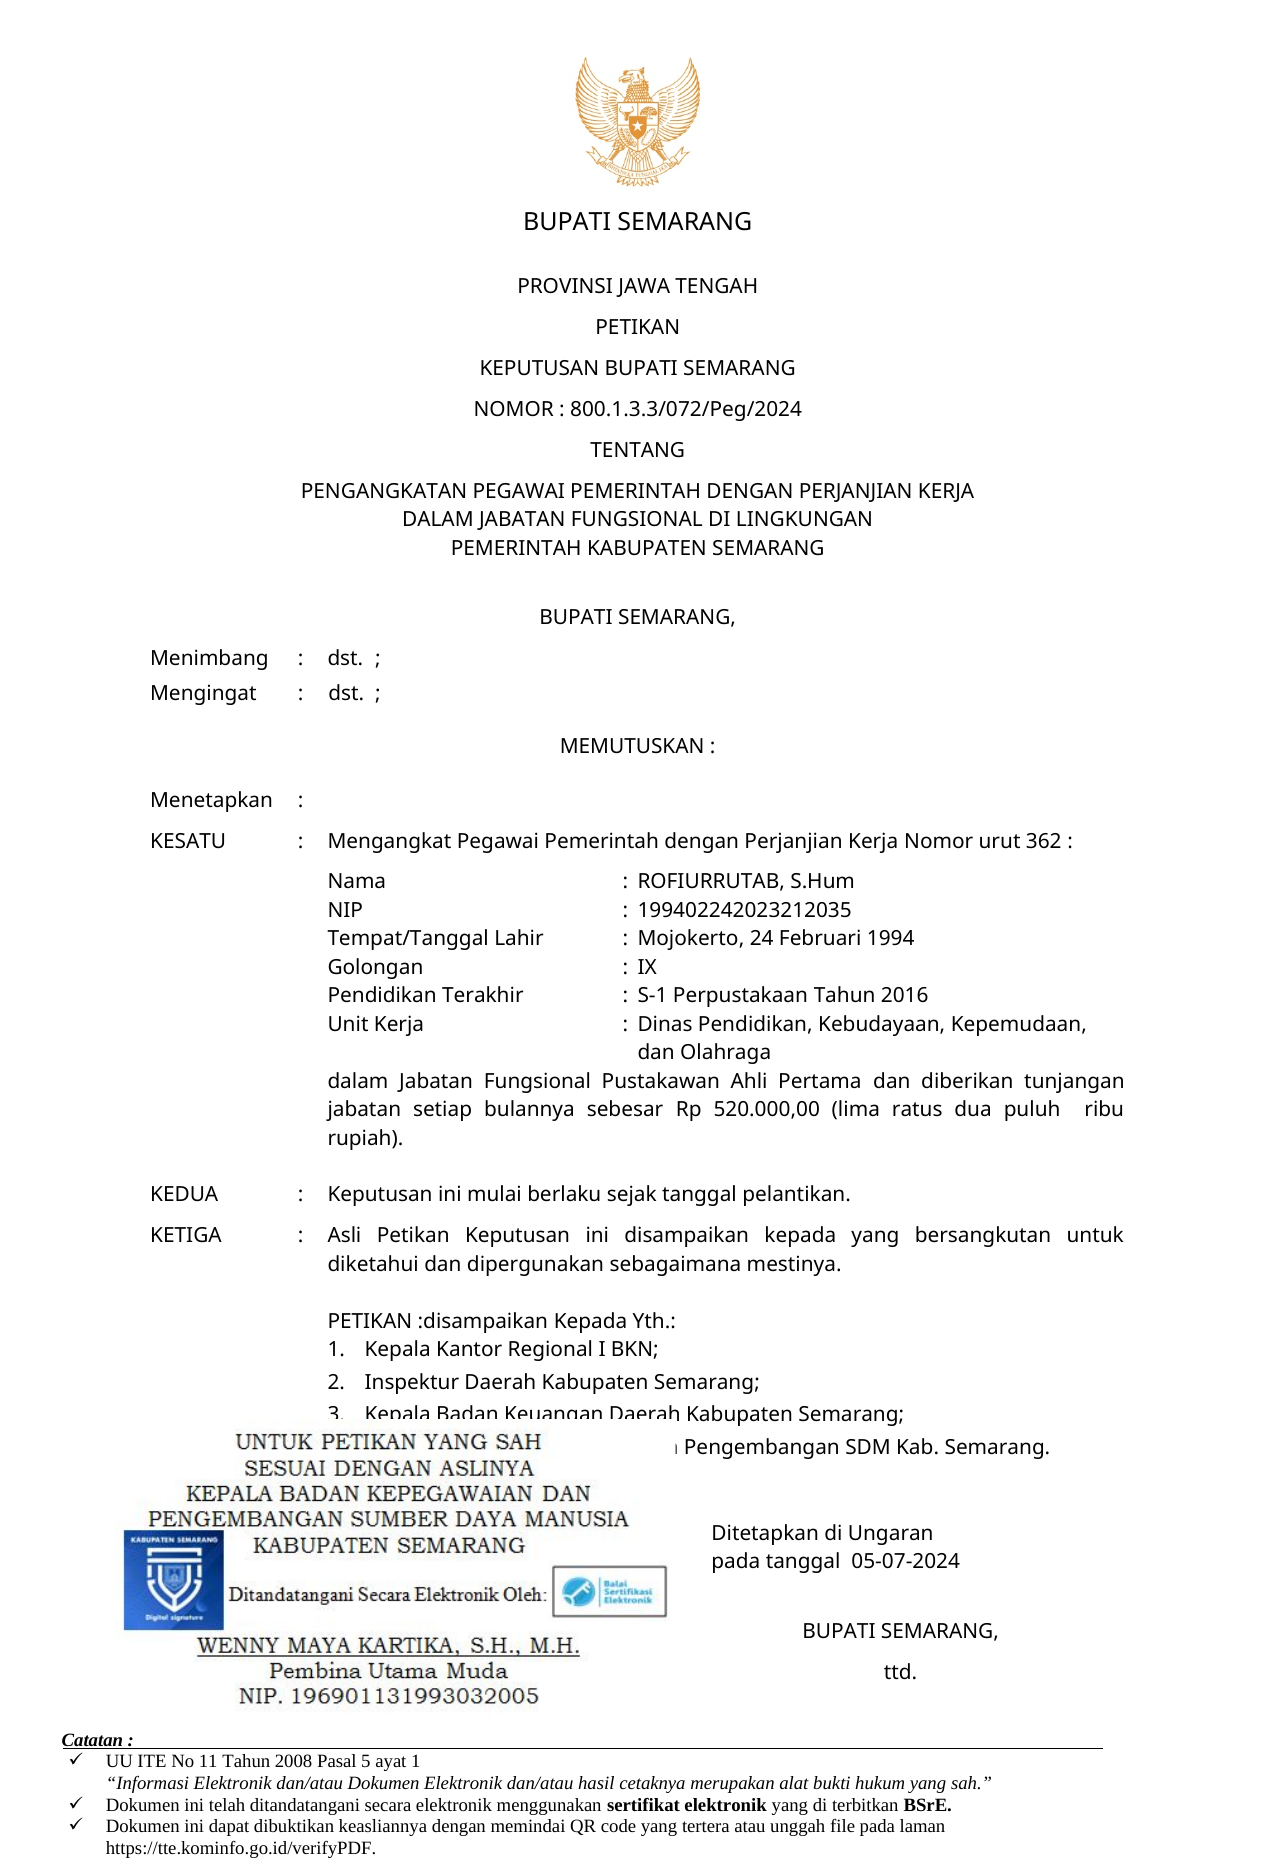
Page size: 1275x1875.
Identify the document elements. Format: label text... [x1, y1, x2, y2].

list 4. Kepala Badan Kepegawaian dan Pengembangan SDM Kab. . [676, 1432, 1125, 1460]
text ttd. [676, 1657, 1125, 1685]
text KEPUTUSAN BUPATI [150, 353, 1125, 382]
text PENGANGKATAN PEGAWAI PEMERINTAH DENGAN PERJANJIAN KERJA [150, 476, 1125, 504]
text pada tanggal 05-07-2024 [711, 1546, 1125, 1575]
text PETIKAN :disampaikan Kepada Yth.: [150, 1306, 1125, 1334]
text Nama : ROFIURRUTAB, S.Hum [327, 867, 1125, 895]
list 2. Inspektur Daerah Kabupaten ; [327, 1367, 1125, 1395]
list 1. Kepala Kantor Regional I BKN; [327, 1334, 1125, 1363]
text BUPATI , [150, 602, 1125, 631]
text Golongan : IX [327, 952, 1125, 980]
text Unit Kerja : Dinas Pendidikan, Kebudayaan, Kepemudaan, dan Olahraga [327, 1009, 1125, 1066]
text dalam Jabatan Fungsional Pustakawan Ahli Pertama dan diberikan tunjangan jabatan setiap bulannya sebesar Rp 520.000,00 (lima ratus dua puluh ribu rupiah). [327, 1066, 1125, 1151]
text PETIKAN [150, 312, 1125, 341]
text DALAM JABATAN FUNGSIONAL DI LINGKUNGAN [150, 504, 1125, 533]
text PROVINSI JAWA TENGAH [150, 271, 1125, 300]
text Menimbang : dst. ; [150, 643, 1125, 672]
picture [567, 51, 708, 192]
text Ditetapkan di Ungaran [711, 1518, 1125, 1546]
text Menetapkan : [150, 785, 1125, 813]
text PEMERINTAH KABUPATEN SEMARANG [150, 533, 1125, 561]
text Pendidikan Terakhir : S-1 Perpustakaan Tahun 2016 [327, 980, 1125, 1009]
text KESATU : Mengangkat Pegawai Pemerintah dengan Perjanjian Kerja Nomor urut 362 : [150, 826, 1125, 854]
list 3. Kepala Badan Keuangan Daerah Kabupaten ; [327, 1399, 1125, 1428]
text BUPATI , [676, 1616, 1125, 1644]
text Mengingat : dst. ; [150, 678, 1125, 706]
text KETIGA : Asli Petikan Keputusan ini disampaikan kepada yang bersangkutan untuk diketahui dan dipergunakan sebagaimana mestinya. [150, 1220, 1125, 1277]
text NIP : 199402242023212035 [327, 895, 1125, 923]
text NOMOR : 800.1.3.3/072/Peg/2024 [150, 394, 1125, 423]
picture [114, 1419, 676, 1720]
text MEMUTUSKAN : [150, 731, 1125, 760]
text BUPATI SEMARANG [150, 203, 1125, 237]
text KEDUA : Keputusan ini mulai berlaku sejak tanggal pelantikan. [150, 1179, 1125, 1208]
text TENTANG [150, 435, 1125, 463]
text Tempat/Tanggal Lahir : Mojokerto, 24 Februari 1994 [327, 923, 1125, 952]
